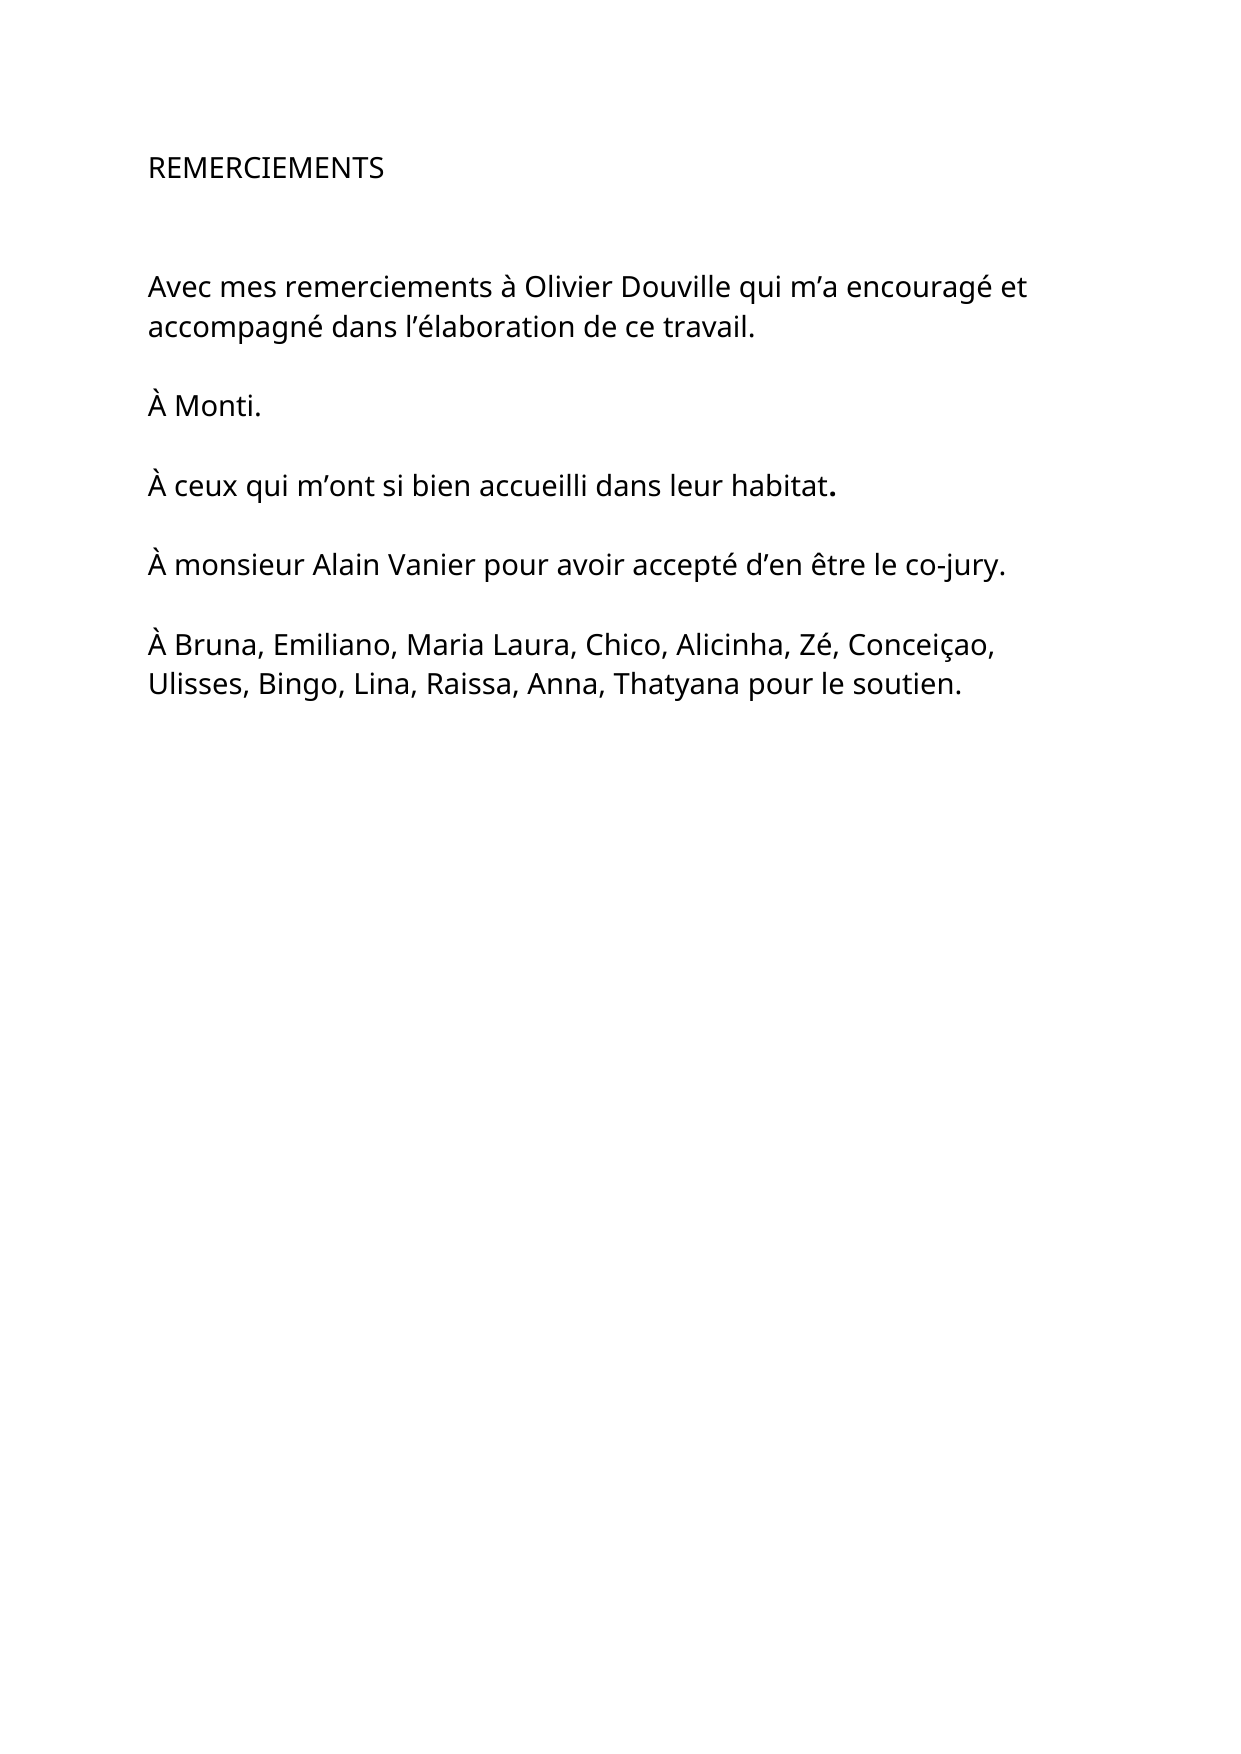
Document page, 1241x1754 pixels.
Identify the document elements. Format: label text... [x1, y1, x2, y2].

text À Bruna, Emiliano, Maria Laura, Chico, Alicinha, Zé, Conceiçao, [148, 624, 1093, 663]
text REMERCIEMENTS [148, 148, 1093, 187]
text À monsieur Alain Vanier pour avoir accepté d’en être le co-jury. [148, 544, 1093, 584]
text Ulisses, Bingo, Lina, Raissa, Anna, Thatyana pour le soutien. [148, 663, 1093, 703]
text À Monti. [148, 386, 1093, 425]
text Avec mes remerciements à Olivier Douville qui m’a encouragé et [148, 267, 1093, 306]
text À ceux qui m’ont si bien accueilli dans leur habitat. [148, 465, 1093, 505]
text accompagné dans l’élaboration de ce travail. [148, 306, 1093, 346]
